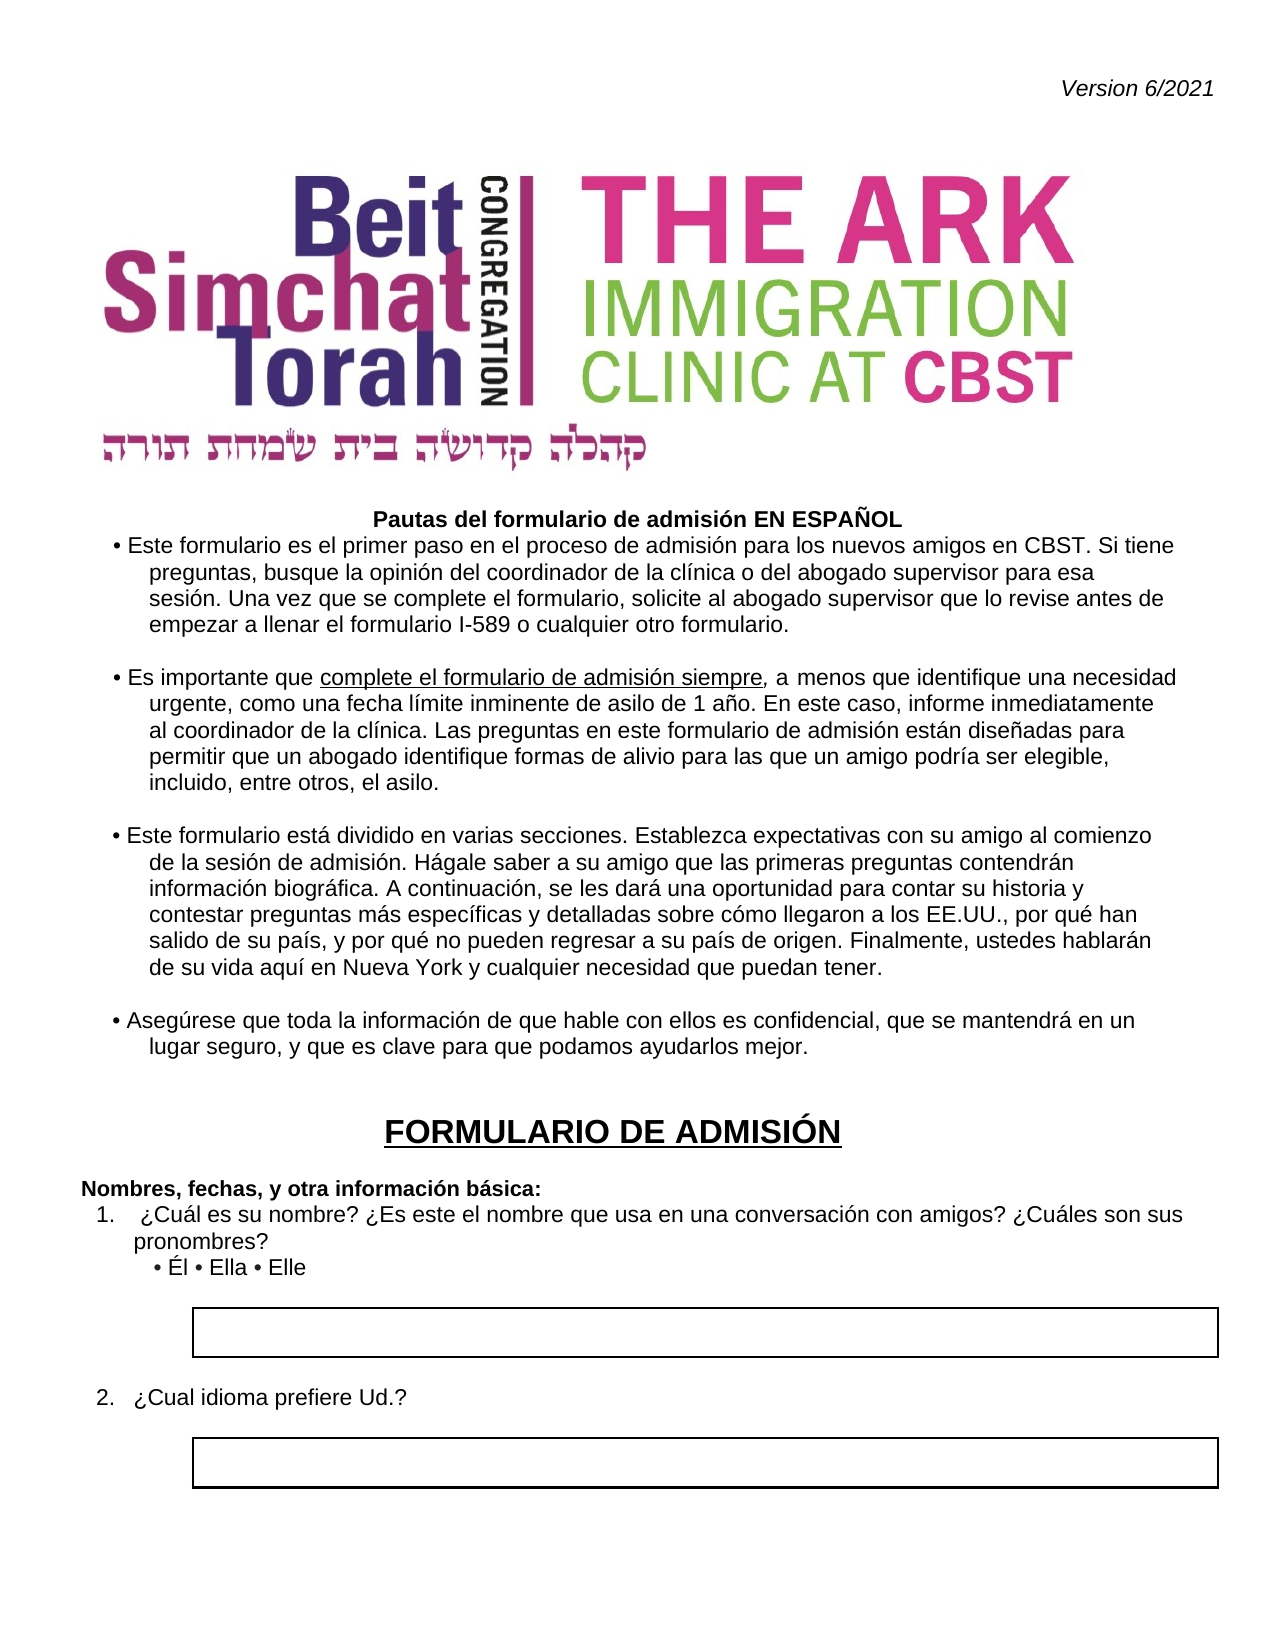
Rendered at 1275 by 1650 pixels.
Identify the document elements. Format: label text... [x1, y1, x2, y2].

text FORMULARIO DE ADMISIÓN [58, 1112, 1167, 1151]
picture [69, 148, 1120, 480]
text • Este formulario es el primer paso en el proceso de admisión para los nuevos amigos en CBST. Si tiene preguntas, busque la opinión del coordinador de la clínica o del abogado supervisor para esa sesión. Una vez que se complete el formulario, solicite al abogado supervisor que lo revise antes de empezar a llenar el formulario I-589 o cualquier otro formulario. [113, 532, 1177, 637]
table_header [194, 1309, 1217, 1356]
list ¿Cuál es su nombre? ¿Es este el nombre que usa en una conversación con amigos? ¿Cuáles son sus pronombres? [96, 1201, 1217, 1254]
text • Es importante que complete el formulario de admisión siempre, a menos que identifique una necesidad urgente, como una fecha límite inminente de asilo de 1 año. En este caso, informe inmediatamente al coordinador de la clínica. Las preguntas en este formulario de admisión están diseñadas para permitir que un abogado identifique formas de alivio para las que un amigo podría ser elegible, incluido, entre otros, el asilo. [113, 664, 1177, 796]
subtitle Nombres, fechas, y otra información básica: [69, 1176, 1217, 1201]
list ¿Cual idioma prefiere Ud.? [96, 1384, 1217, 1411]
text • Este formulario está dividido en varias secciones. Establezca expectativas con su amigo al comienzo de la sesión de admisión. Hágale saber a su amigo que las primeras preguntas contendrán información biográfica. A continuación, se les dará una oportunidad para contar su historia y contestar preguntas más específicas y detalladas sobre cómo llegaron a los EE.UU., por qué han salido de su país, y por qué no pueden regresar a su país de origen. Finalmente, ustedes hablarán de su vida aquí en Nueva York y cualquier necesidad que puedan tener. [112, 822, 1159, 980]
text • Asegúrese que toda la información de que hable con ellos es confidencial, que se mantendrá en un lugar seguro, y que es clave para que podamos ayudarlos mejor. [112, 1007, 1159, 1059]
text Pautas del formulario de admisión EN ESPAÑOL [58, 506, 1217, 532]
text • Él • Ella • Elle [153, 1254, 1217, 1280]
table_header [194, 1439, 1217, 1486]
